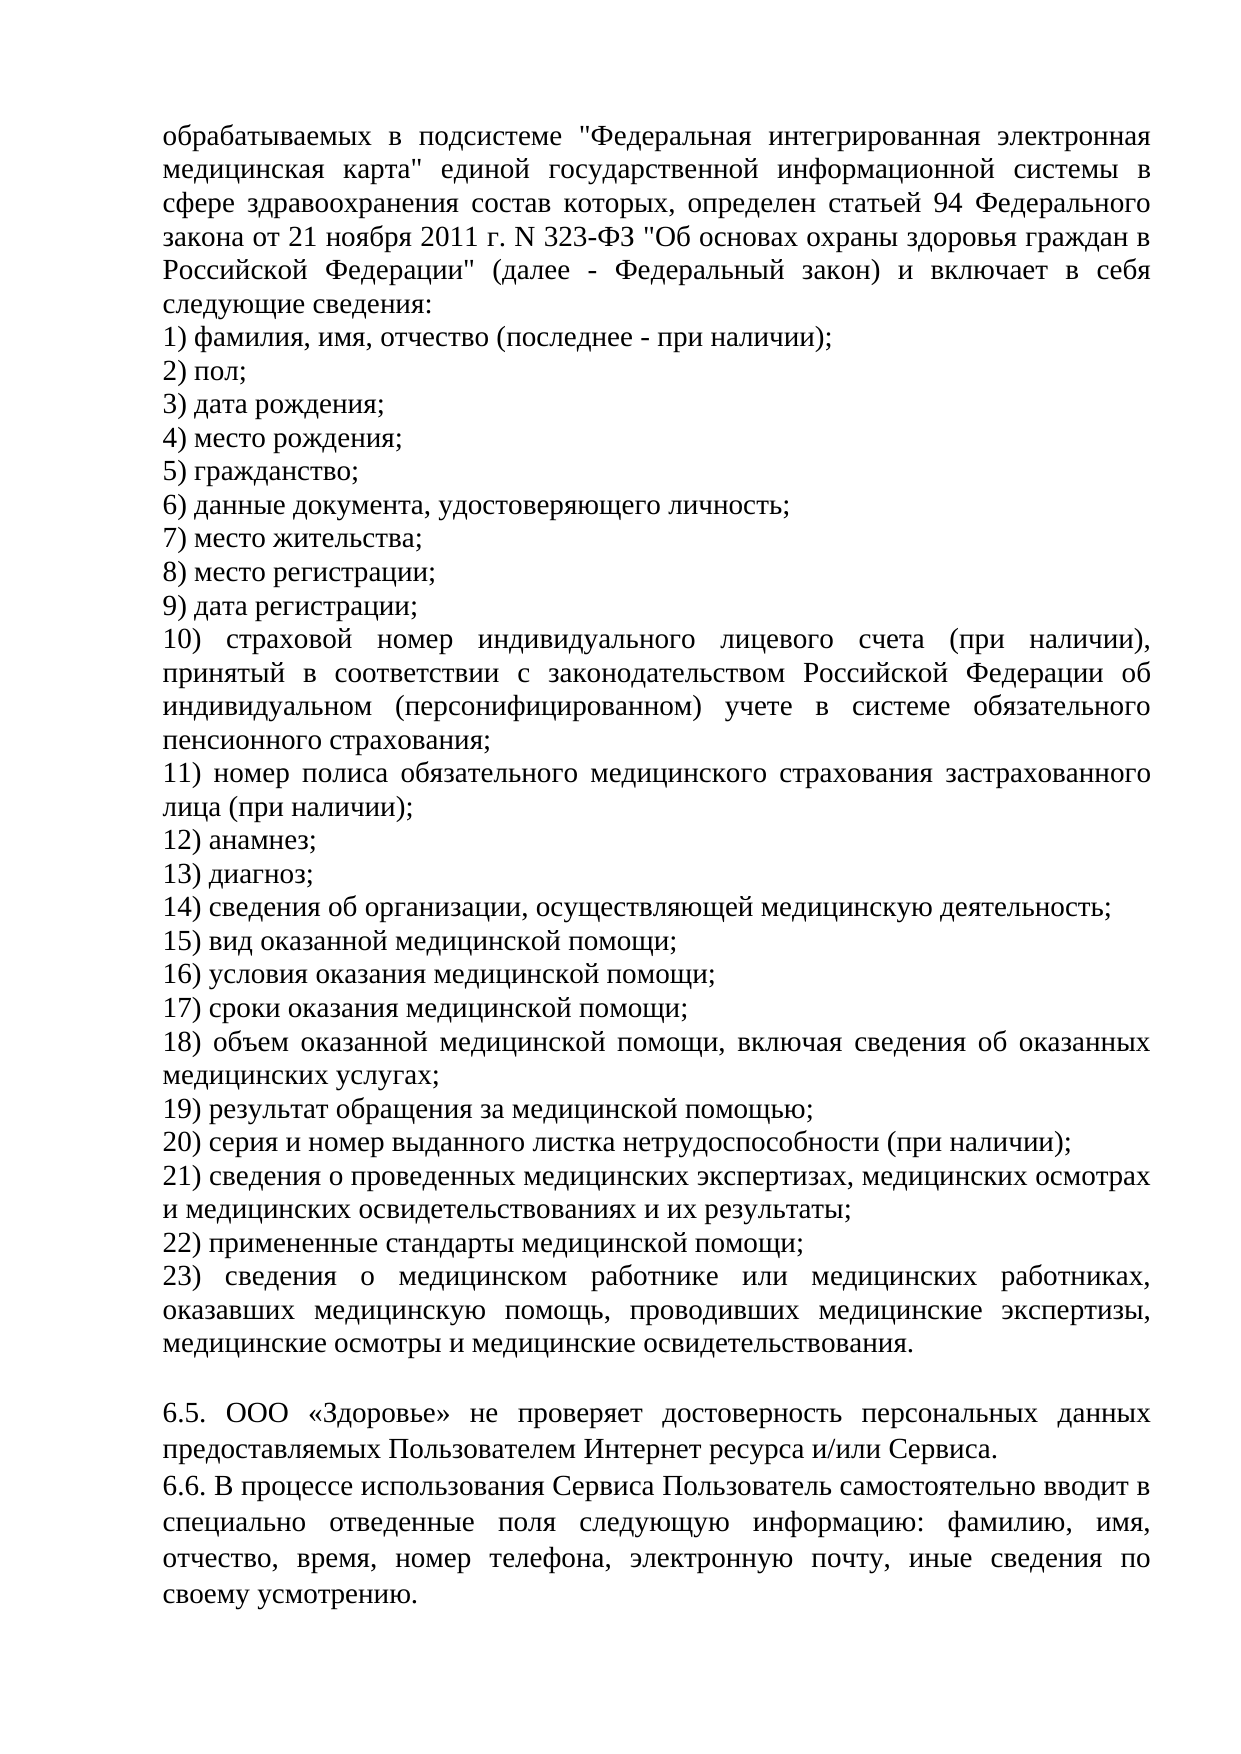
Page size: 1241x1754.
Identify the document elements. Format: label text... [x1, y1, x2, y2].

text 13) диагноз; [162, 856, 1152, 889]
text 20) серия и номер выданного листка нетрудоспособности (при наличии); [162, 1124, 1152, 1158]
text 23) сведения о медицинском работнике или медицинских работниках, оказавших медицинскую помощь, проводивших медицинские экспертизы, медицинские осмотры и медицинские освидетельствования. [162, 1258, 1152, 1359]
text 9) дата регистрации; [162, 588, 1152, 621]
text 12) анамнез; [162, 822, 1152, 856]
text 5) гражданство; [162, 453, 1152, 487]
text 14) сведения об организации, осуществляющей медицинскую деятельность; [162, 889, 1152, 923]
text 19) результат обращения за медицинской помощью; [162, 1091, 1152, 1124]
text 11) номер полиса обязательного медицинского страхования застрахованного лица (при наличии); [162, 755, 1152, 822]
text 18) объем оказанной медицинской помощи, включая сведения об оказанных медицинских услугах; [162, 1024, 1152, 1091]
text 6.5. ООО «Здоровье» не проверяет достоверность персональных данных предоставляемых Пользователем Интернет ресурса и/или Сервиса. [162, 1395, 1152, 1465]
text 17) сроки оказания медицинской помощи; [162, 990, 1152, 1024]
text 16) условия оказания медицинской помощи; [162, 957, 1152, 990]
text 6) данные документа, удостоверяющего личность; [162, 487, 1152, 521]
text 7) место жительства; [162, 521, 1152, 554]
text 8) место регистрации; [162, 554, 1152, 588]
text 15) вид оказанной медицинской помощи; [162, 923, 1152, 957]
text 22) примененные стандарты медицинской помощи; [162, 1225, 1152, 1258]
text 2) пол; [162, 353, 1152, 386]
text 1) фамилия, имя, отчество (последнее - при наличии); [162, 319, 1152, 353]
text 4) место рождения; [162, 420, 1152, 453]
text 10) страховой номер индивидуального лицевого счета (при наличии), принятый в соответствии с законодательством Российской Федерации об индивидуальном (персонифицированном) учете в системе обязательного пенсионного страхования; [162, 621, 1152, 755]
text 6.6. В процессе использования Сервиса Пользователь самостоятельно вводит в специально отведенные поля следующую информацию: фамилию, имя, отчество, время, номер телефона, электронную почту, иные сведения по своему усмотрению. [162, 1468, 1152, 1609]
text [162, 118, 1152, 319]
text 3) дата рождения; [162, 386, 1152, 420]
text 21) сведения о проведенных медицинских экспертизах, медицинских осмотрах и медицинских освидетельствованиях и их результаты; [162, 1158, 1152, 1225]
